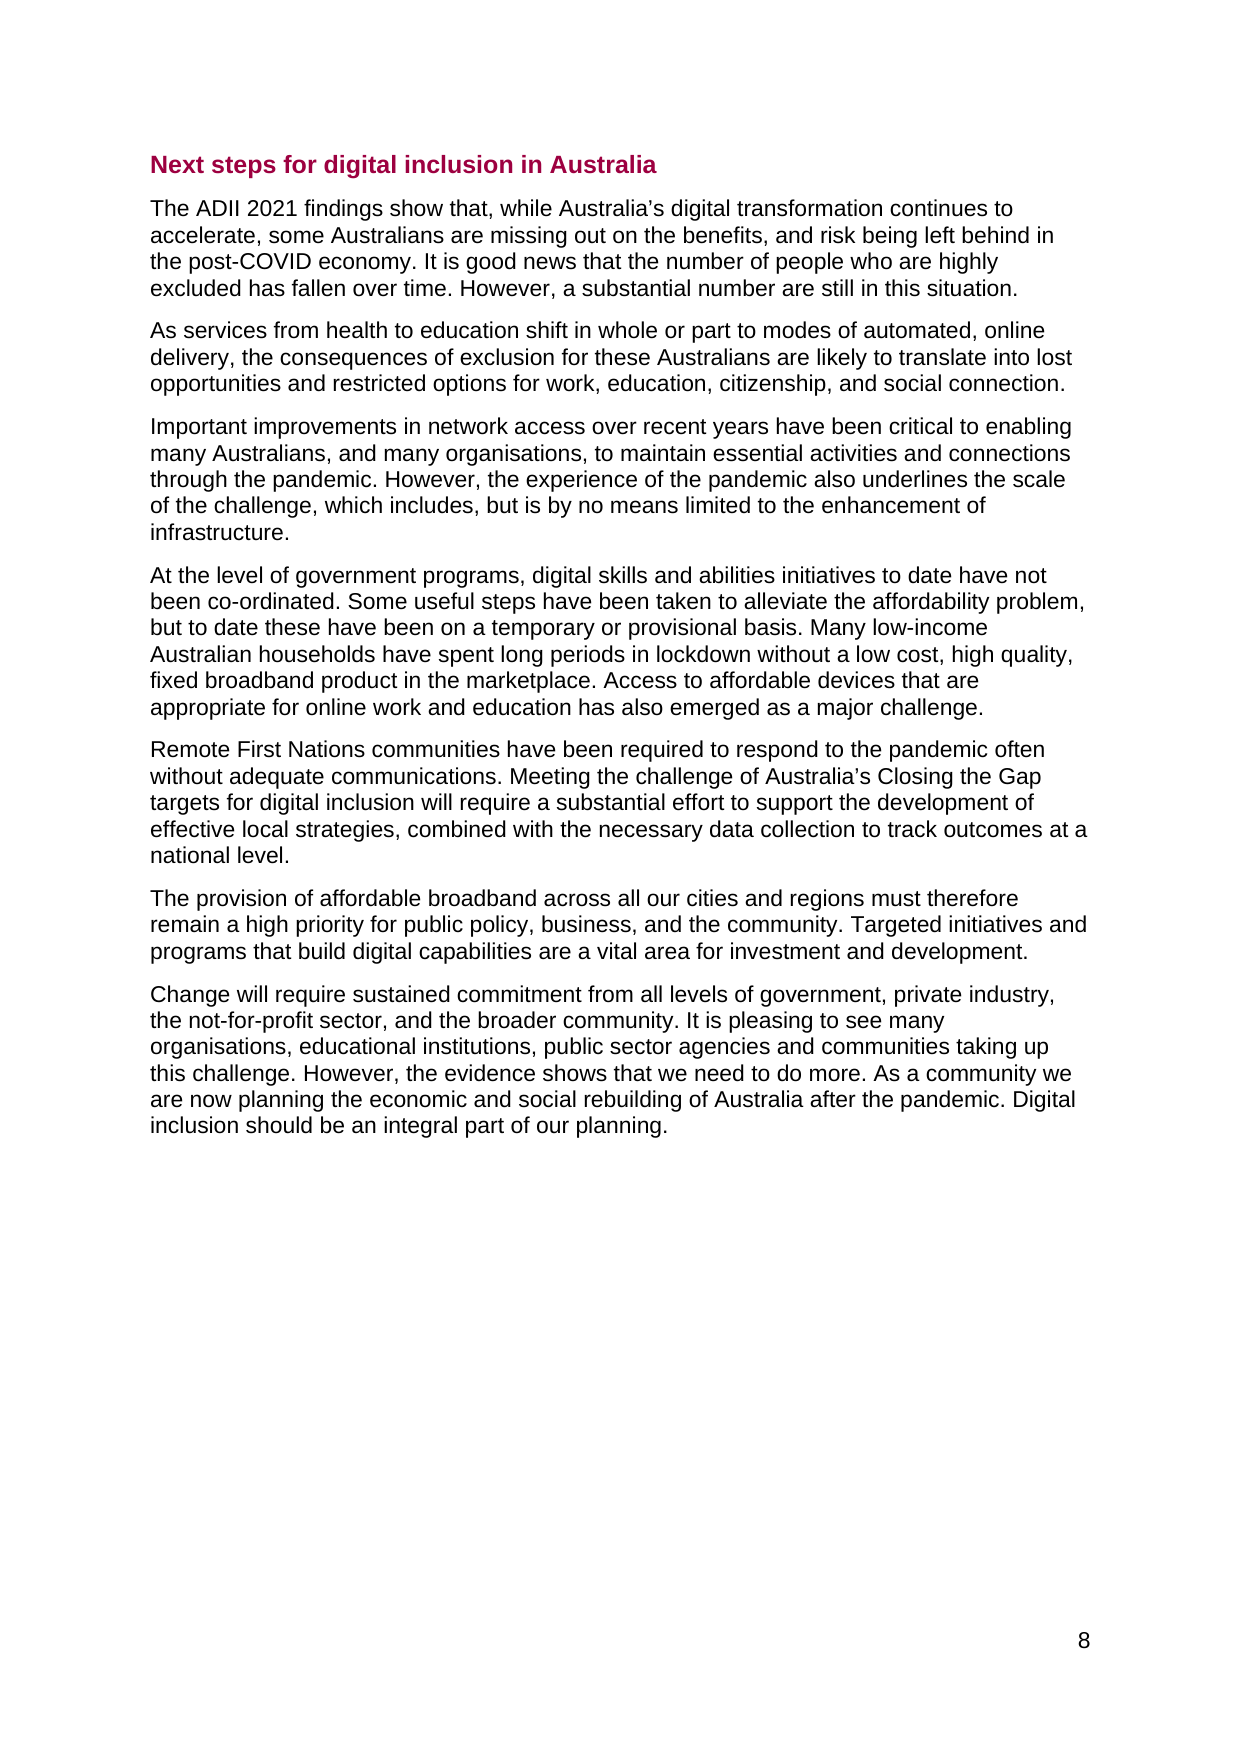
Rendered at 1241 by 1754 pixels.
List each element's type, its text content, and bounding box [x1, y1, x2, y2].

text As services from health to education shift in whole or part to modes of automated, online delivery, the consequences of exclusion for these Australians are likely to translate into lost opportunities and restricted options for work, education, citizenship, and social connection. [150, 317, 1090, 397]
text Change will require sustained commitment from all levels of government, private industry, the not-for-profit sector, and the broader community. It is pleasing to see many organisations, educational institutions, public sector agencies and communities taking up this challenge. However, the evidence shows that we need to do more. As a community we are now planning the economic and social rebuilding of Australia after the pandemic. Digital inclusion should be an integral part of our planning. [150, 981, 1090, 1139]
text At the level of government programs, digital skills and abilities initiatives to date have not been co-ordinated. Some useful steps have been taken to alleviate the affordability problem, but to date these have been on a temporary or provisional basis. Many low-income Australian households have spent long periods in lockdown without a low cost, high quality, fixed broadband product in the marketplace. Access to affordable devices that are appropriate for online work and education has also emerged as a major challenge. [150, 562, 1090, 720]
text Remote First Nations communities have been required to respond to the pandemic often without adequate communications. Meeting the challenge of Australia’s Closing the Gap targets for digital inclusion will require a substantial effort to support the development of effective local strategies, combined with the necessary data collection to track outcomes at a national level. [150, 736, 1090, 868]
text The ADII 2021 findings show that, while Australia’s digital transformation continues to accelerate, some Australians are missing out on the benefits, and risk being left behind in the post-COVID economy. It is good news that the number of people who are highly excluded has fallen over time. However, a substantial number are still in this situation. [150, 195, 1090, 301]
subtitle Next steps for digital inclusion in Australia [150, 150, 1090, 179]
text Important improvements in network access over recent years have been critical to enabling many Australians, and many organisations, to maintain essential activities and connections through the pandemic. However, the experience of the pandemic also underlines the scale of the challenge, which includes, but is by no means limited to the enhancement of infrastructure. [150, 413, 1090, 545]
text The provision of affordable broadband across all our cities and regions must therefore remain a high priority for public policy, business, and the community. Targeted initiatives and programs that build digital capabilities are a vital area for investment and development. [150, 885, 1090, 964]
